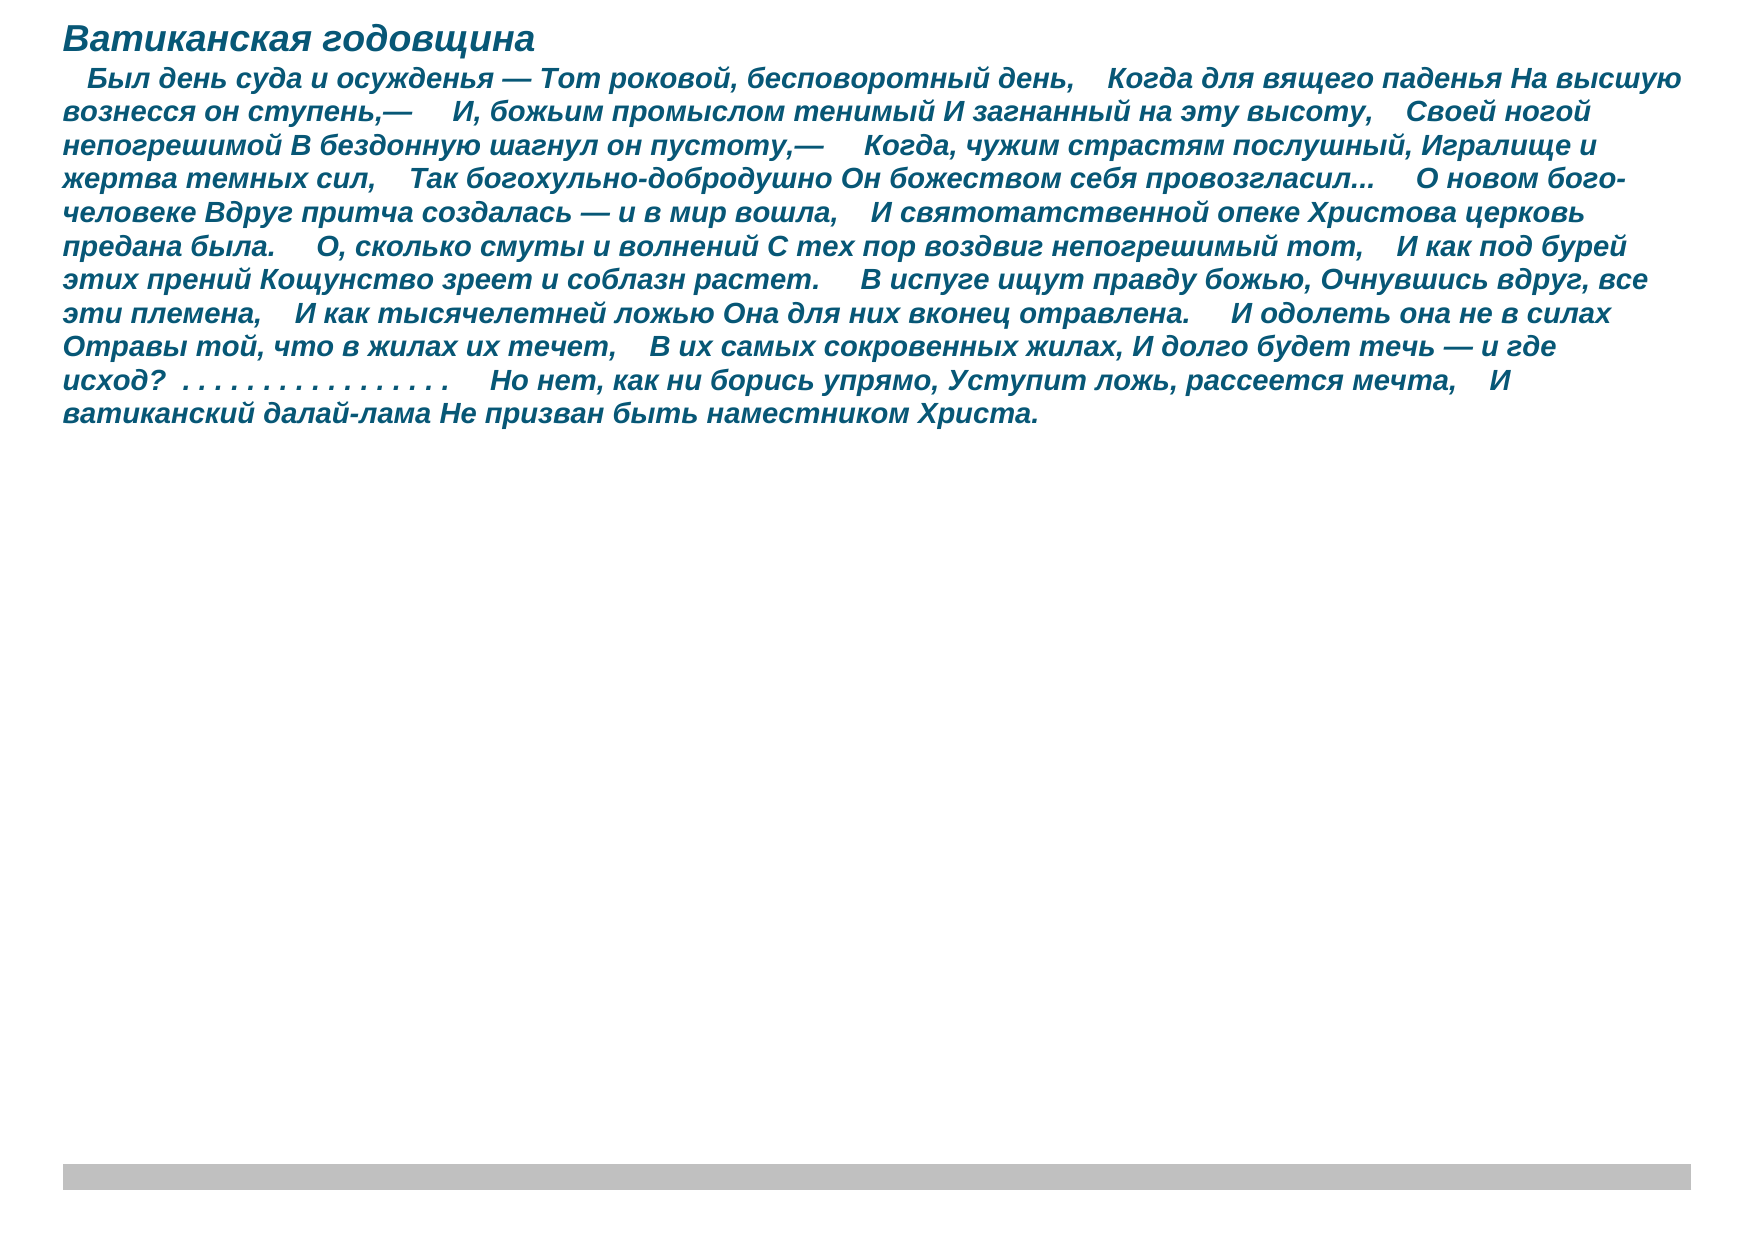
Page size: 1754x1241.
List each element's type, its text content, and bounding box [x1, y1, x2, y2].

subtitle Ватиканская годовщина [62, 17, 1691, 60]
text Был день суда и осужденья — [62, 61, 1691, 430]
